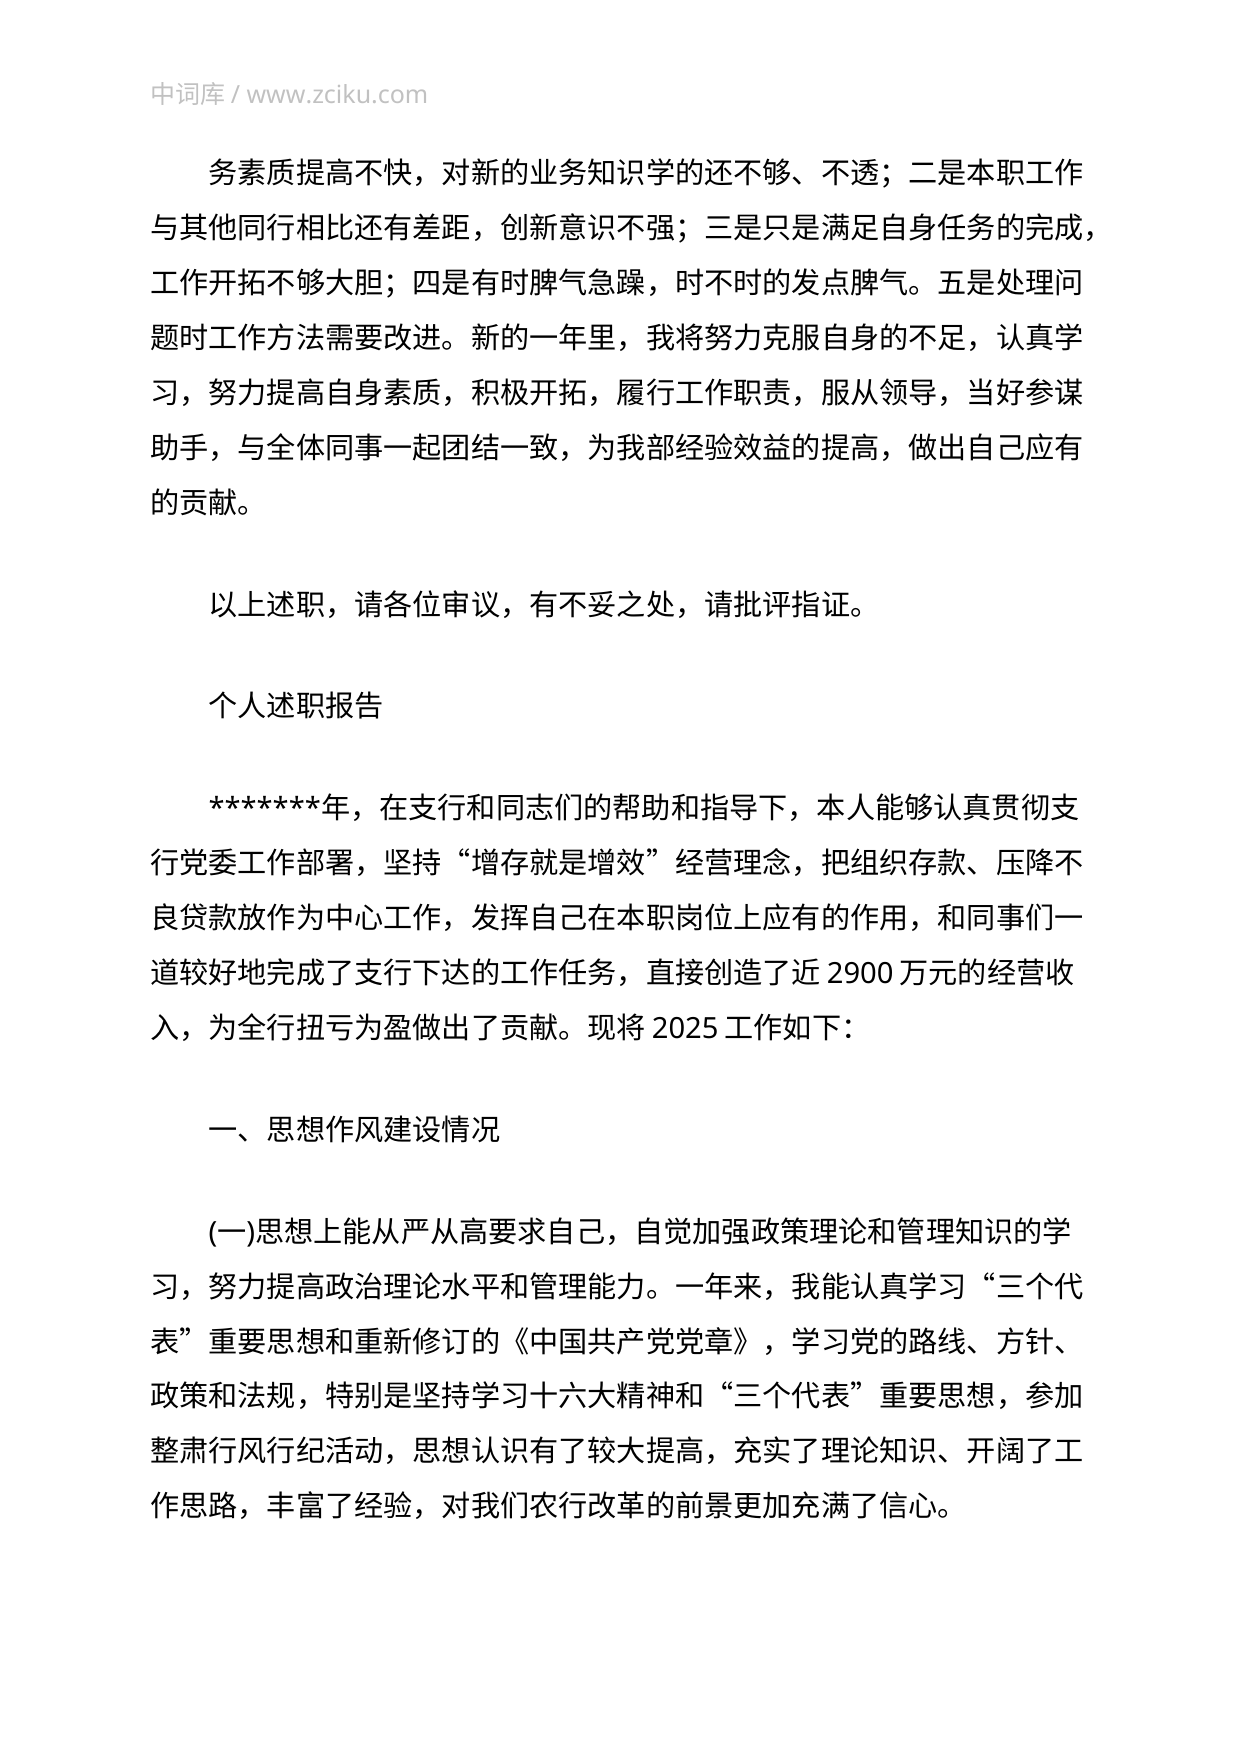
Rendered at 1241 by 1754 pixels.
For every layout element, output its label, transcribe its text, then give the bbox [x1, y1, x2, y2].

text 务素质提高不快，对新的业务知识学的还不够、不透；二是本职工作与其他同行相比还有差距，创新意识不强；三是只是满足自身任务的完成，工作开拓不够大胆；四是有时脾气急躁，时不时的发点脾气。五是处理问题时工作方法需要改进。新的一年里，我将努力克服自身的不足，认真学习，努力提高自身素质，积极开拓，履行工作职责，服从领导，当好参谋助手，与全体同事一起团结一致，为我部经验效益的提高，做出自己应有的贡献。 [150, 150, 1090, 522]
text *******年，在支行和同志们的帮助和指导下，本人能够认真贯彻支行党委工作部署，坚持“增存就是增效”经营理念，把组织存款、压降不良贷款放作为中心工作，发挥自己在本职岗位上应有的作用，和同事们一道较好地完成了支行下达的工作任务，直接创造了近2900万元的经营收入，为全行扭亏为盈做出了贡献。现将2025工作如下： [150, 785, 1090, 1047]
text 个人述职报告 [150, 683, 1090, 725]
text (一)思想上能从严从高要求自己，自觉加强政策理论和管理知识的学习，努力提高政治理论水平和管理能力。一年来，我能认真学习“三个代表”重要思想和重新修订的《中国共产党党章》，学习党的路线、方针、政策和法规，特别是坚持学习十六大精神和“三个代表”重要思想，参加整肃行风行纪活动，思想认识有了较大提高，充实了理论知识、开阔了工作思路，丰富了经验，对我们农行改革的前景更加充满了信心。 [150, 1208, 1090, 1525]
text 一、思想作风建设情况 [150, 1106, 1090, 1149]
text 以上述职，请各位审议，有不妥之处，请批评指证。 [150, 581, 1090, 623]
